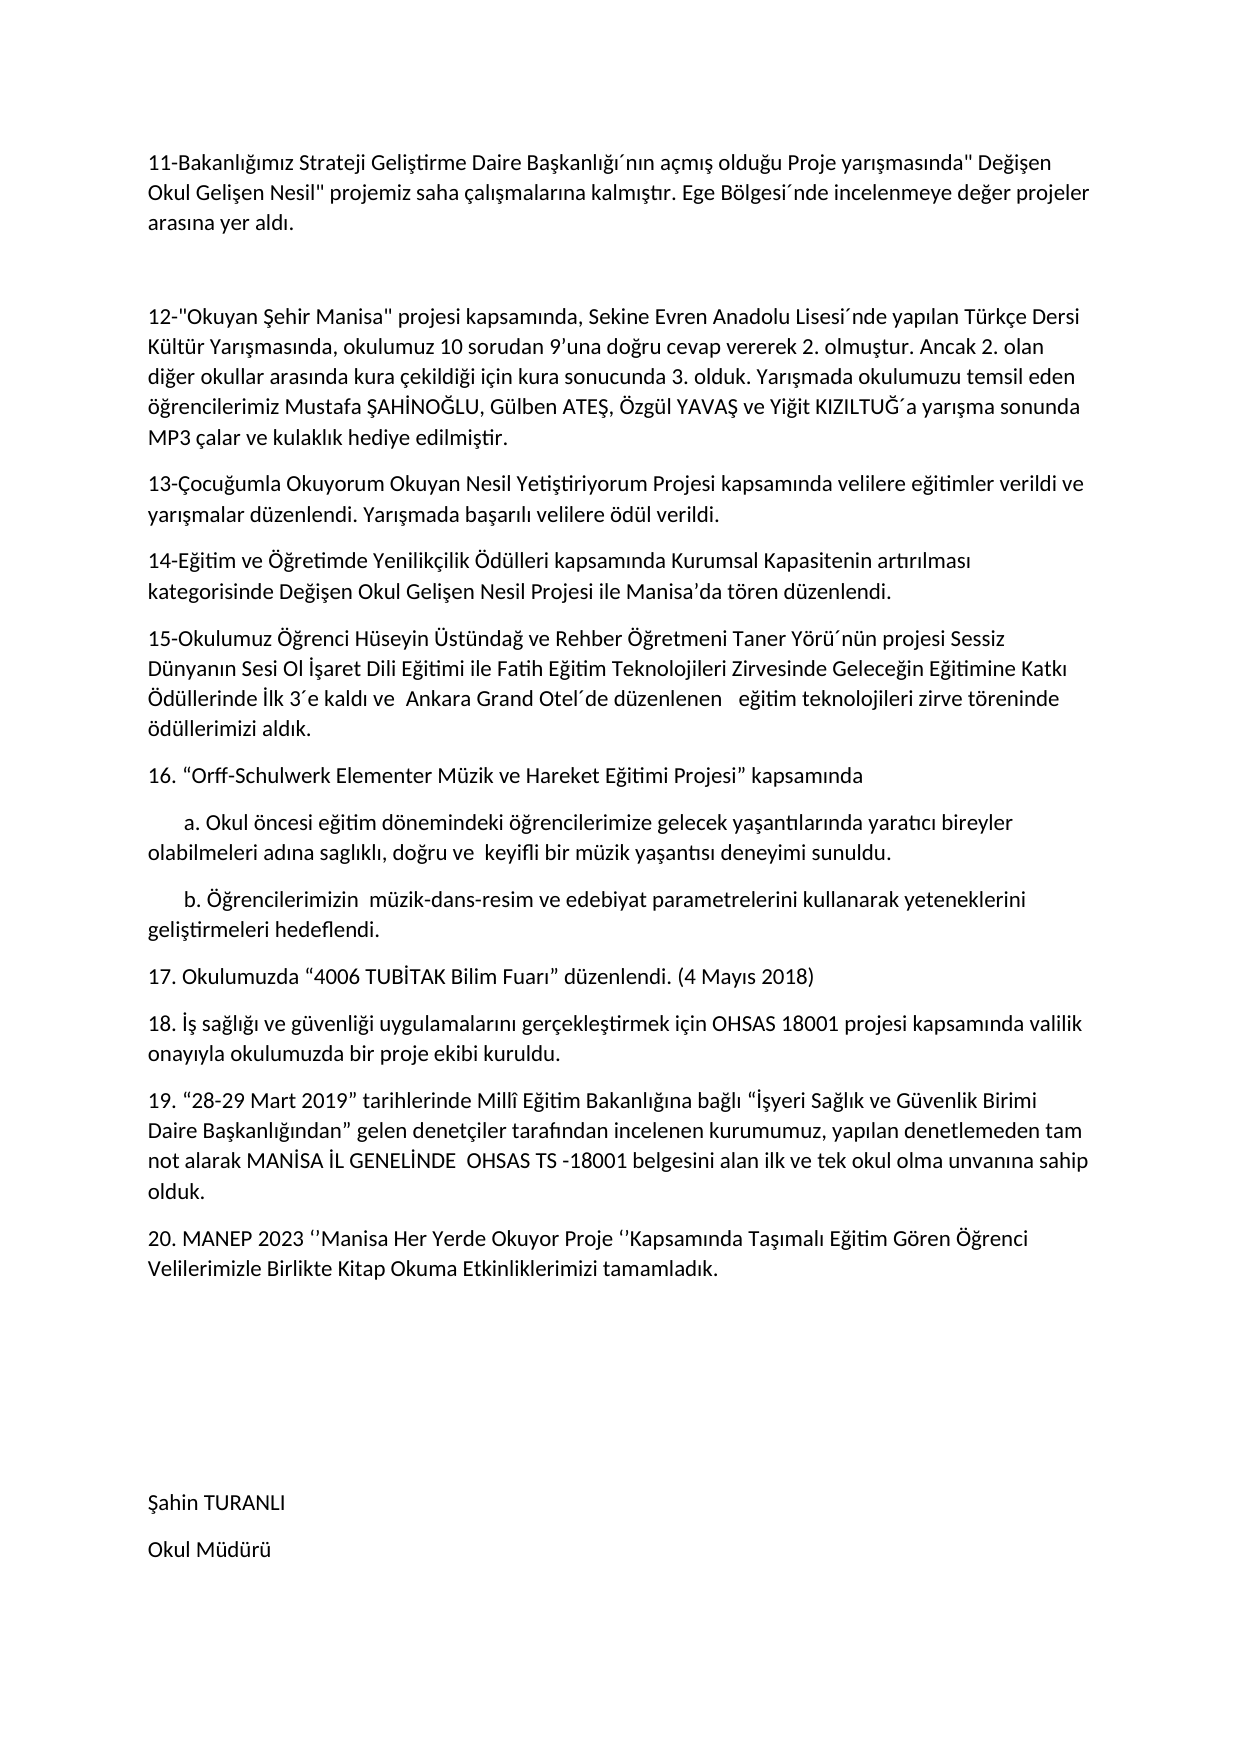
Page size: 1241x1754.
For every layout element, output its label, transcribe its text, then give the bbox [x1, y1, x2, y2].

text 12-"Okuyan Şehir Manisa" projesi kapsamında, Sekine Evren Anadolu Lisesi´nde yapılan Türkçe Dersi Kültür Yarışmasında, okulumuz 10 sorudan 9’una doğru cevap vererek 2. olmuştur. Ancak 2. olan diğer okullar arasında kura çekildiği için kura sonucunda 3. olduk. Yarışmada okulumuzu temsil eden öğrencilerimiz Mustafa ŞAHİNOĞLU, Gülben ATEŞ, Özgül YAVAŞ ve Yiğit KIZILTUĞ´a yarışma sonunda MP3 çalar ve kulaklık hediye edilmiştir. [148, 302, 1093, 451]
text 16. “Orff-Schulwerk Elementer Müzik ve Hareket Eğitimi Projesi” kapsamında [148, 761, 1093, 789]
text 13-Çocuğumla Okuyorum Okuyan Nesil Yetiştiriyorum Projesi kapsamında velilere eğitimler verildi ve yarışmalar düzenlendi. Yarışmada başarılı velilere ödül verildi. [148, 469, 1093, 528]
text 20. MANEP 2023 ‘’Manisa Her Yerde Okuyor Proje ‘’Kapsamında Taşımalı Eğitim Gören Öğrenci Velilerimizle Birlikte Kitap Okuma Etkinliklerimizi tamamladık. [148, 1224, 1093, 1282]
text 17. Okulumuzda “4006 TUBİTAK Bilim Fuarı” düzenlendi. (4 Mayıs 2018) [148, 962, 1093, 990]
text Şahin TURANLI [148, 1488, 1093, 1516]
text a. Okul öncesi eğitim dönemindeki öğrencilerimize gelecek yaşantılarında yaratıcı bireyler olabilmeleri adına saglıklı, doğru ve keyifli bir müzik yaşantısı deneyimi sunuldu. [148, 808, 1093, 866]
text 11-Bakanlığımız Strateji Geliştirme Daire Başkanlığı´nın açmış olduğu Proje yarışmasında" Değişen Okul Gelişen Nesil" projemiz saha çalışmalarına kalmıştır. Ege Bölgesi´nde incelenmeye değer projeler arasına yer aldı. [148, 148, 1093, 236]
text 15-Okulumuz Öğrenci Hüseyin Üstündağ ve Rehber Öğretmeni Taner Yörü´nün projesi Sessiz Dünyanın Sesi Ol İşaret Dili Eğitimi ile Fatih Eğitim Teknolojileri Zirvesinde Geleceğin Eğitimine Katkı Ödüllerinde İlk 3´e kaldı ve Ankara Grand Otel´de düzenlenen eğitim teknolojileri zirve töreninde ödüllerimizi aldık. [148, 624, 1093, 742]
text b. Öğrencilerimizin müzik-dans-resim ve edebiyat parametrelerini kullanarak yeteneklerini geliştirmeleri hedeflendi. [148, 885, 1093, 943]
text 19. “28-29 Mart 2019” tarihlerinde Millî Eğitim Bakanlığına bağlı “İşyeri Sağlık ve Güvenlik Birimi Daire Başkanlığından” gelen denetçiler tarafından incelenen kurumumuz, yapılan denetlemeden tam not alarak MANİSA İL GENELİNDE OHSAS TS -18001 belgesini alan ilk ve tek okul olma unvanına sahip olduk. [148, 1086, 1093, 1205]
text 14-Eğitim ve Öğretimde Yenilikçilik Ödülleri kapsamında Kurumsal Kapasitenin artırılması kategorisinde Değişen Okul Gelişen Nesil Projesi ile Manisa’da tören düzenlendi. [148, 547, 1093, 605]
text 18. İş sağlığı ve güvenliği uygulamalarını gerçekleştirmek için OHSAS 18001 projesi kapsamında valilik onayıyla okulumuzda bir proje ekibi kuruldu. [148, 1009, 1093, 1067]
text Okul Müdürü [148, 1535, 1093, 1563]
